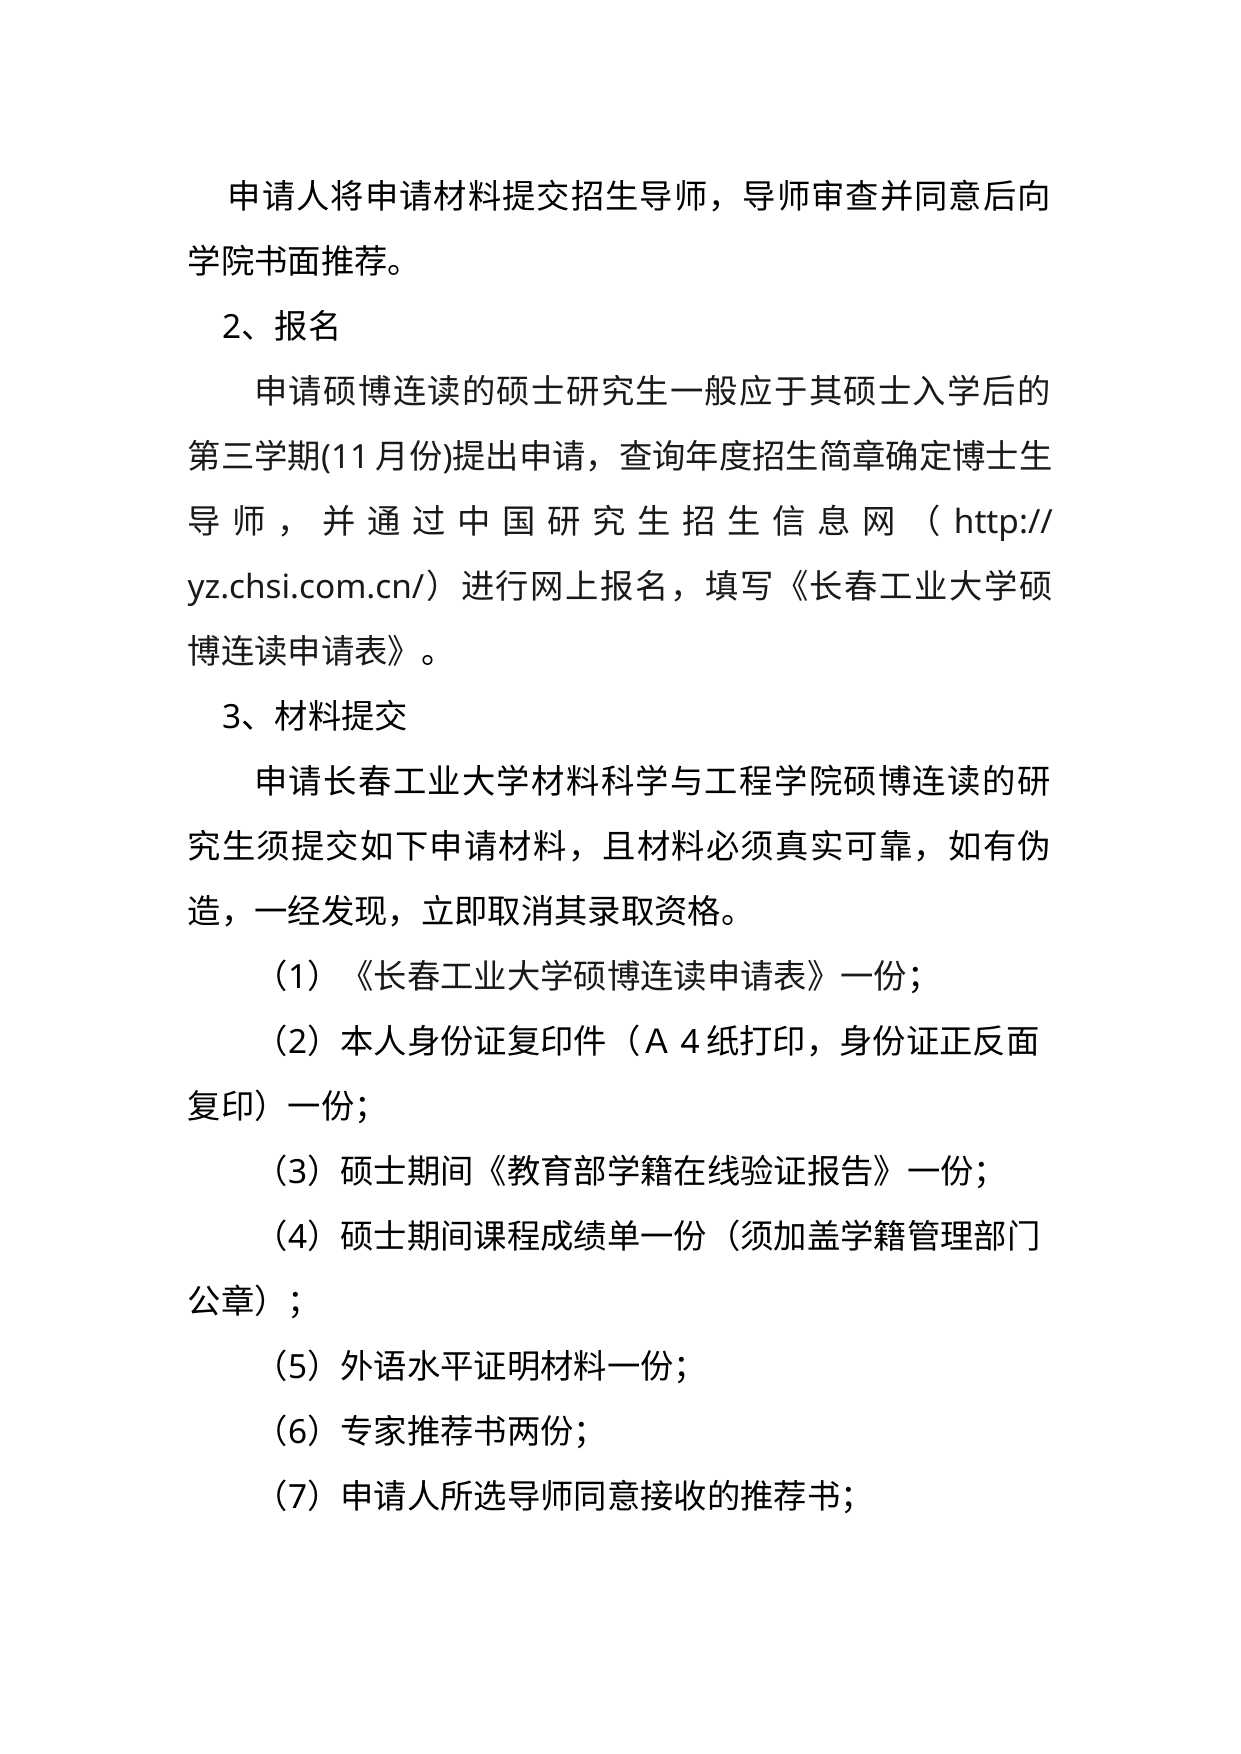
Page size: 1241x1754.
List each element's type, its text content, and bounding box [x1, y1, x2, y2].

text 申请人将申请材料提交招生导师，导师审查并同意后向学院书面推荐。 [187, 162, 1053, 292]
text 3、材料提交 [187, 682, 1053, 747]
text （2）本人身份证复印件（Ａ4纸打印，身份证正反面复印）一份； [188, 1007, 1053, 1137]
text 申请硕博连读的硕士研究生一般应于其硕士入学后的第三学期(11月份)提出申请，查询年度招生简章确定博士生导师，并通过中国研究生招生信息网（http://yz.chsi.com.cn/）进行网上报名，填写《长春工业大学硕博连读申请表》。 [187, 357, 1053, 682]
text （7）申请人所选导师同意接收的推荐书； [188, 1462, 1053, 1527]
text 申请长春工业大学材料科学与工程学院硕博连读的研究生须提交如下申请材料，且材料必须真实可靠，如有伪造，一经发现，立即取消其录取资格。 [187, 747, 1053, 942]
text （3）硕士期间《教育部学籍在线验证报告》一份； [188, 1137, 1053, 1202]
text 2、报名 [187, 292, 1053, 357]
text （5）外语水平证明材料一份； [188, 1332, 1053, 1397]
text （1）《长春工业大学硕博连读申请表》一份； [188, 942, 1053, 1007]
text （6）专家推荐书两份； [188, 1397, 1053, 1462]
text （4）硕士期间课程成绩单一份（须加盖学籍管理部门公章）； [188, 1202, 1053, 1332]
